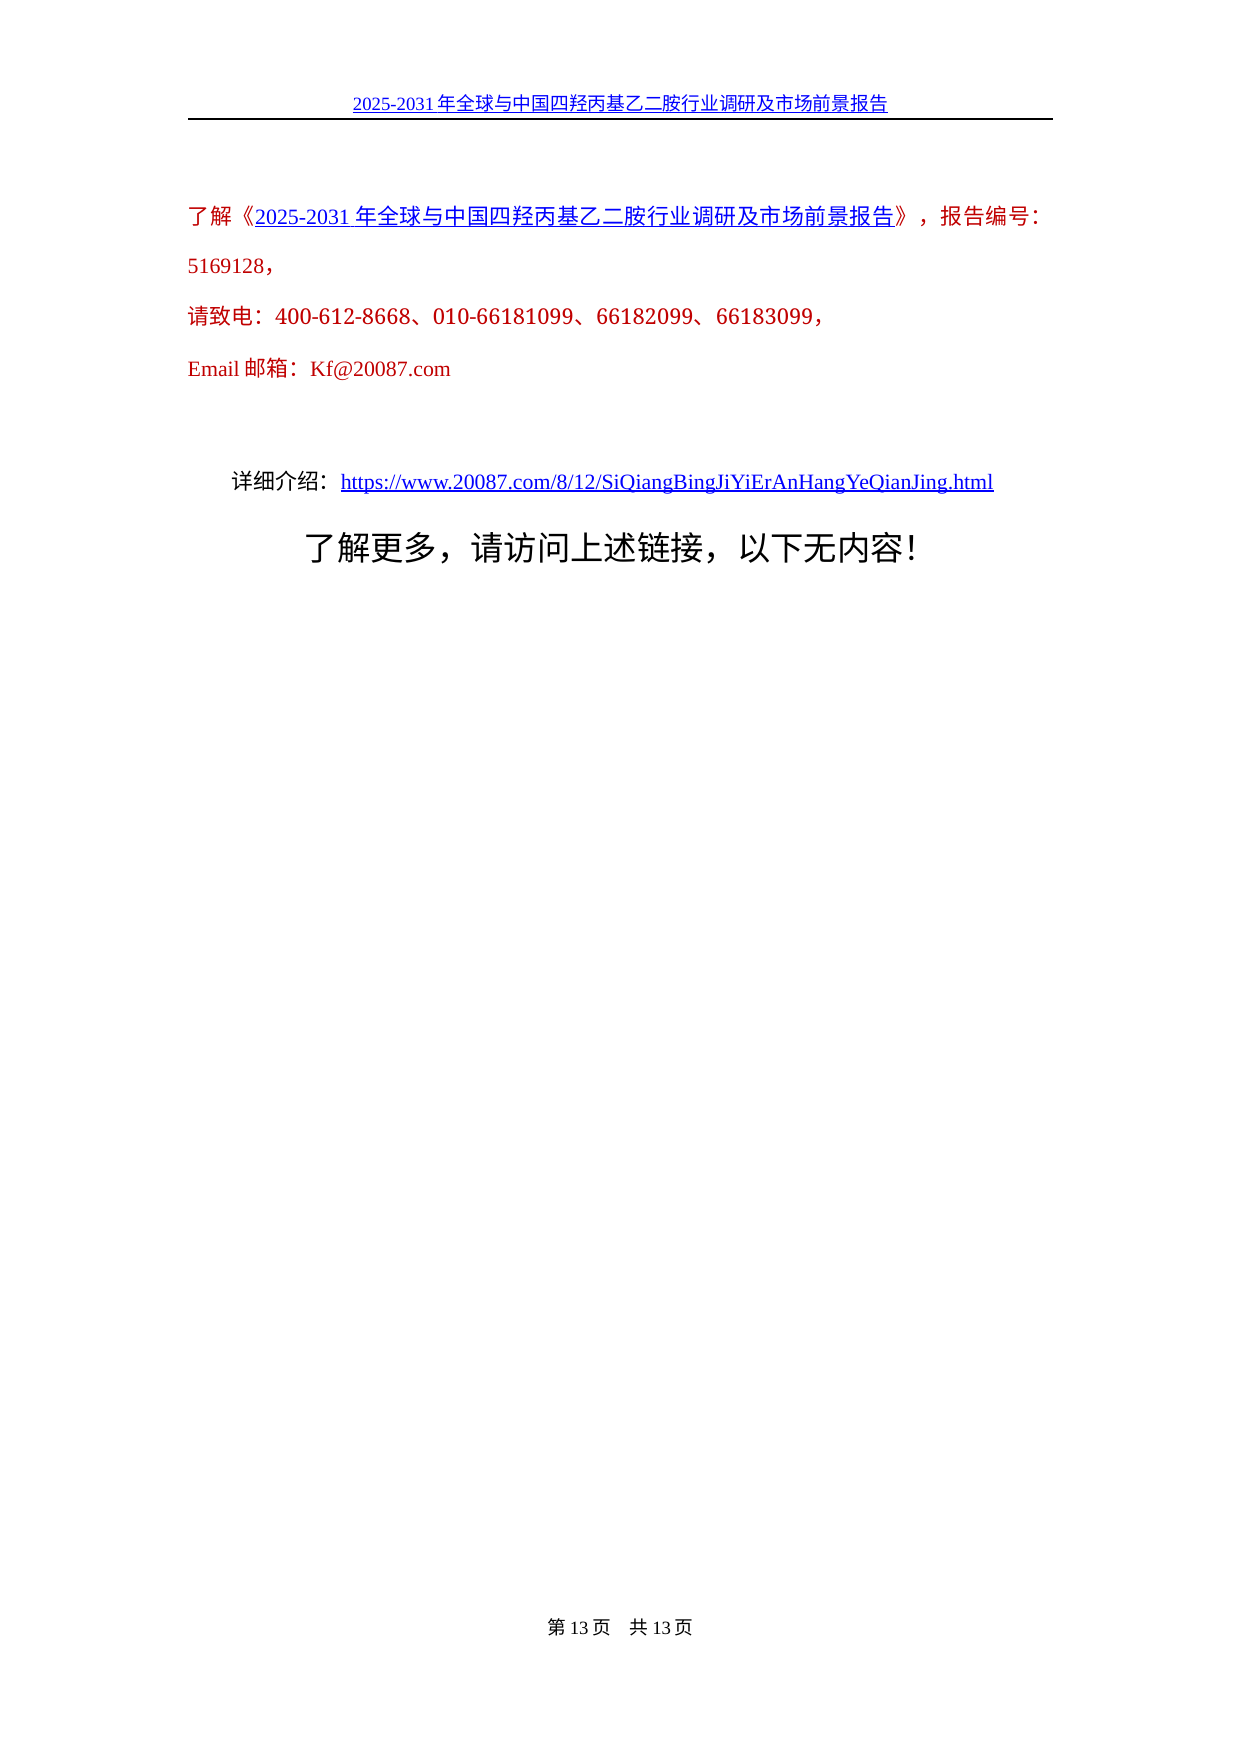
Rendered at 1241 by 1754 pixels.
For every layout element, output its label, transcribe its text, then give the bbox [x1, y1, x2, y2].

text 了解《2025-2031年全球与中国四羟丙基乙二胺行业调研及市场前景报告》，报告编号：5169128， [187, 198, 1053, 280]
text 详细介绍：https://www.20087.com/8/12/SiQiangBingJiYiErAnHangYeQianJing.html [187, 463, 1053, 496]
title 了解更多，请访问上述链接，以下无内容！ [187, 513, 1053, 578]
text 请致电：400-612-8668、010-66181099、66182099、66183099， [187, 299, 1053, 331]
text Email邮箱：Kf@20087.com [187, 350, 1053, 383]
